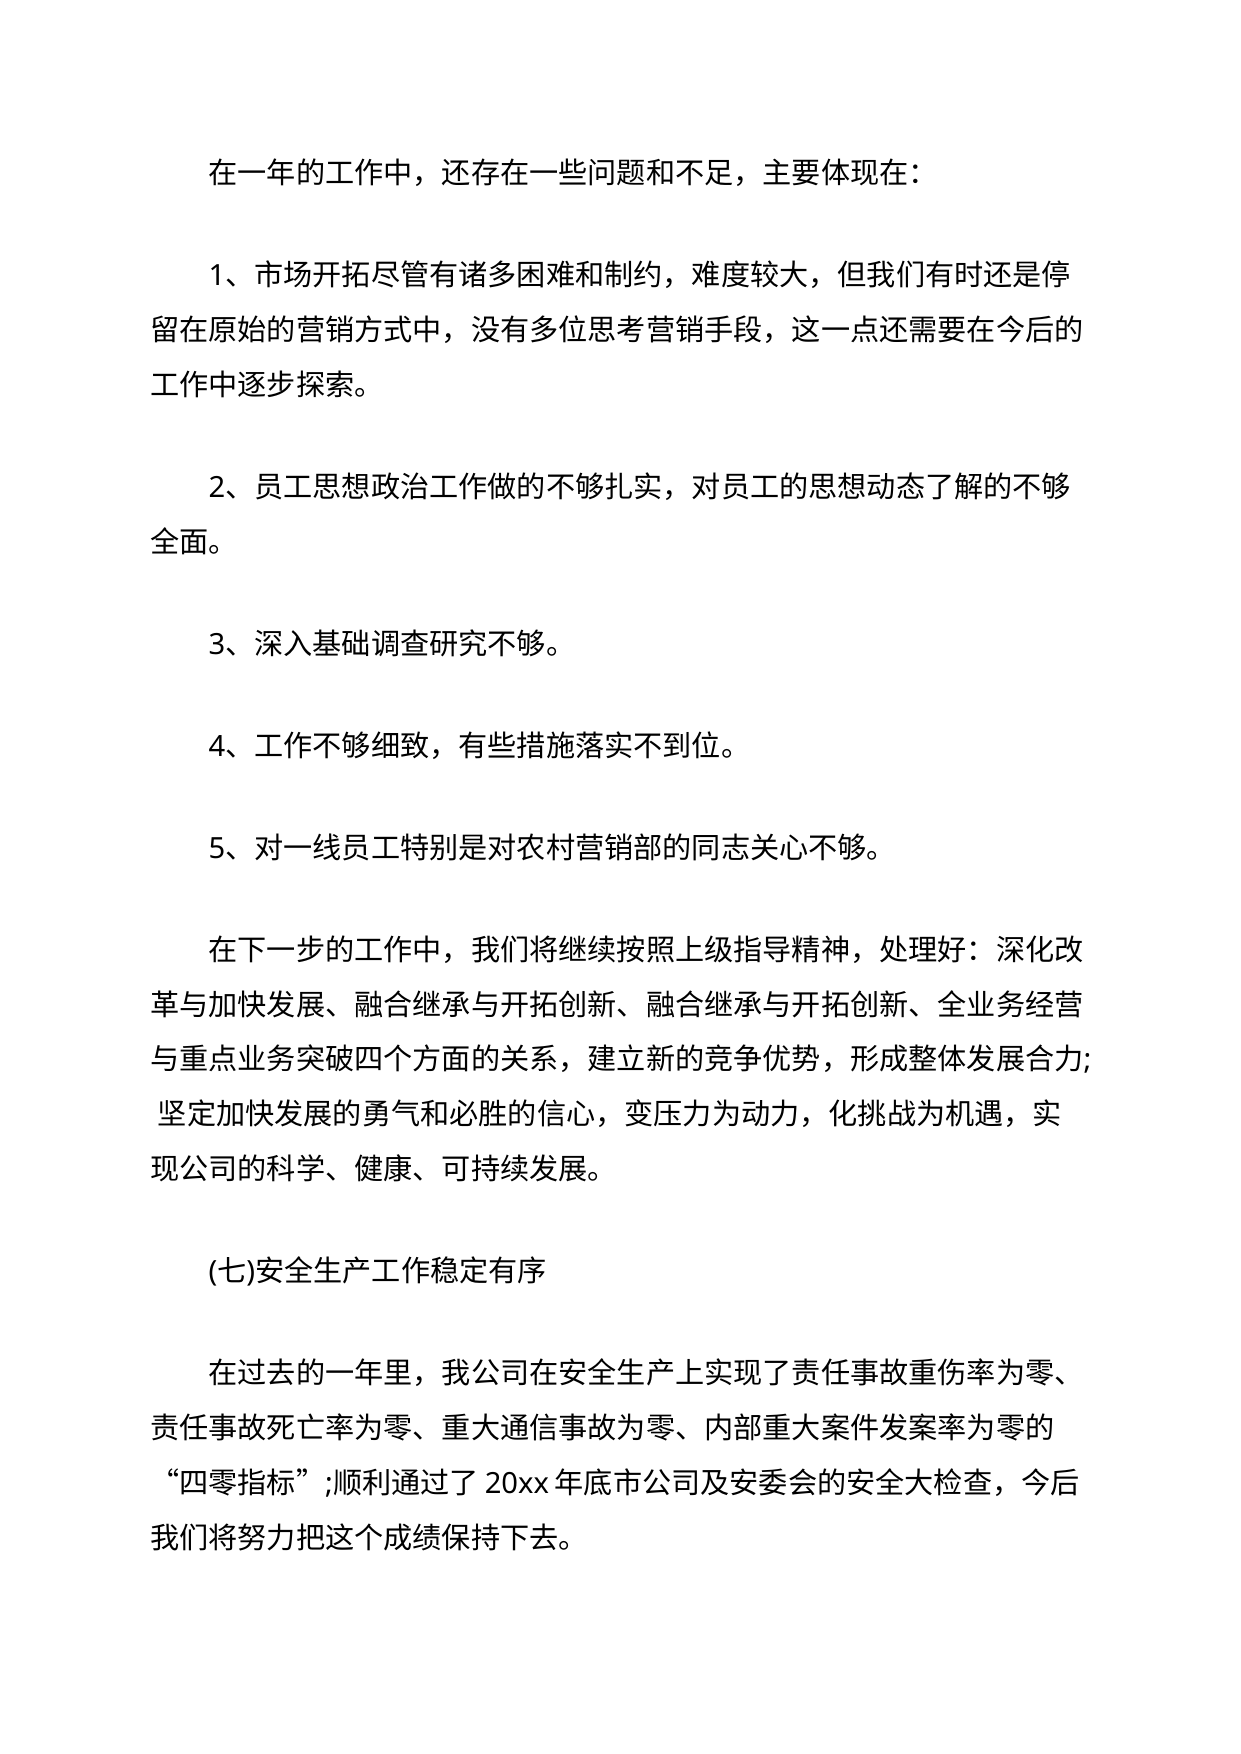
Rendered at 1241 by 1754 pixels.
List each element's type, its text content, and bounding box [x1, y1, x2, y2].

text 2、员工思想政治工作做的不够扎实，对员工的思想动态了解的不够全面。 [150, 463, 1090, 561]
text (七)安全生产工作稳定有序 [150, 1248, 1090, 1290]
text 4、工作不够细致，有些措施落实不到位。 [150, 722, 1090, 764]
text 5、对一线员工特别是对农村营销部的同志关心不够。 [150, 824, 1090, 867]
text 在一年的工作中，还存在一些问题和不足，主要体现在： [150, 150, 1090, 192]
text 1、市场开拓尽管有诸多困难和制约，难度较大，但我们有时还是停留在原始的营销方式中，没有多位思考营销手段，这一点还需要在今后的工作中逐步探索。 [150, 252, 1090, 404]
text 在过去的一年里，我公司在安全生产上实现了责任事故重伤率为零、责任事故死亡率为零、重大通信事故为零、内部重大案件发案率为零的“四零指标”;顺利通过了20xx年底市公司及安委会的安全大检查，今后我们将努力把这个成绩保持下去。 [150, 1350, 1090, 1557]
text 3、深入基础调查研究不够。 [150, 620, 1090, 663]
text 在下一步的工作中，我们将继续按照上级指导精神，处理好：深化改革与加快发展、融合继承与开拓创新、融合继承与开拓创新、全业务经营与重点业务突破四个方面的关系，建立新的竞争优势，形成整体发展合力; 坚定加快发展的勇气和必胜的信心，变压力为动力，化挑战为机遇，实现公司的科学、健康、可持续发展。 [150, 926, 1090, 1188]
